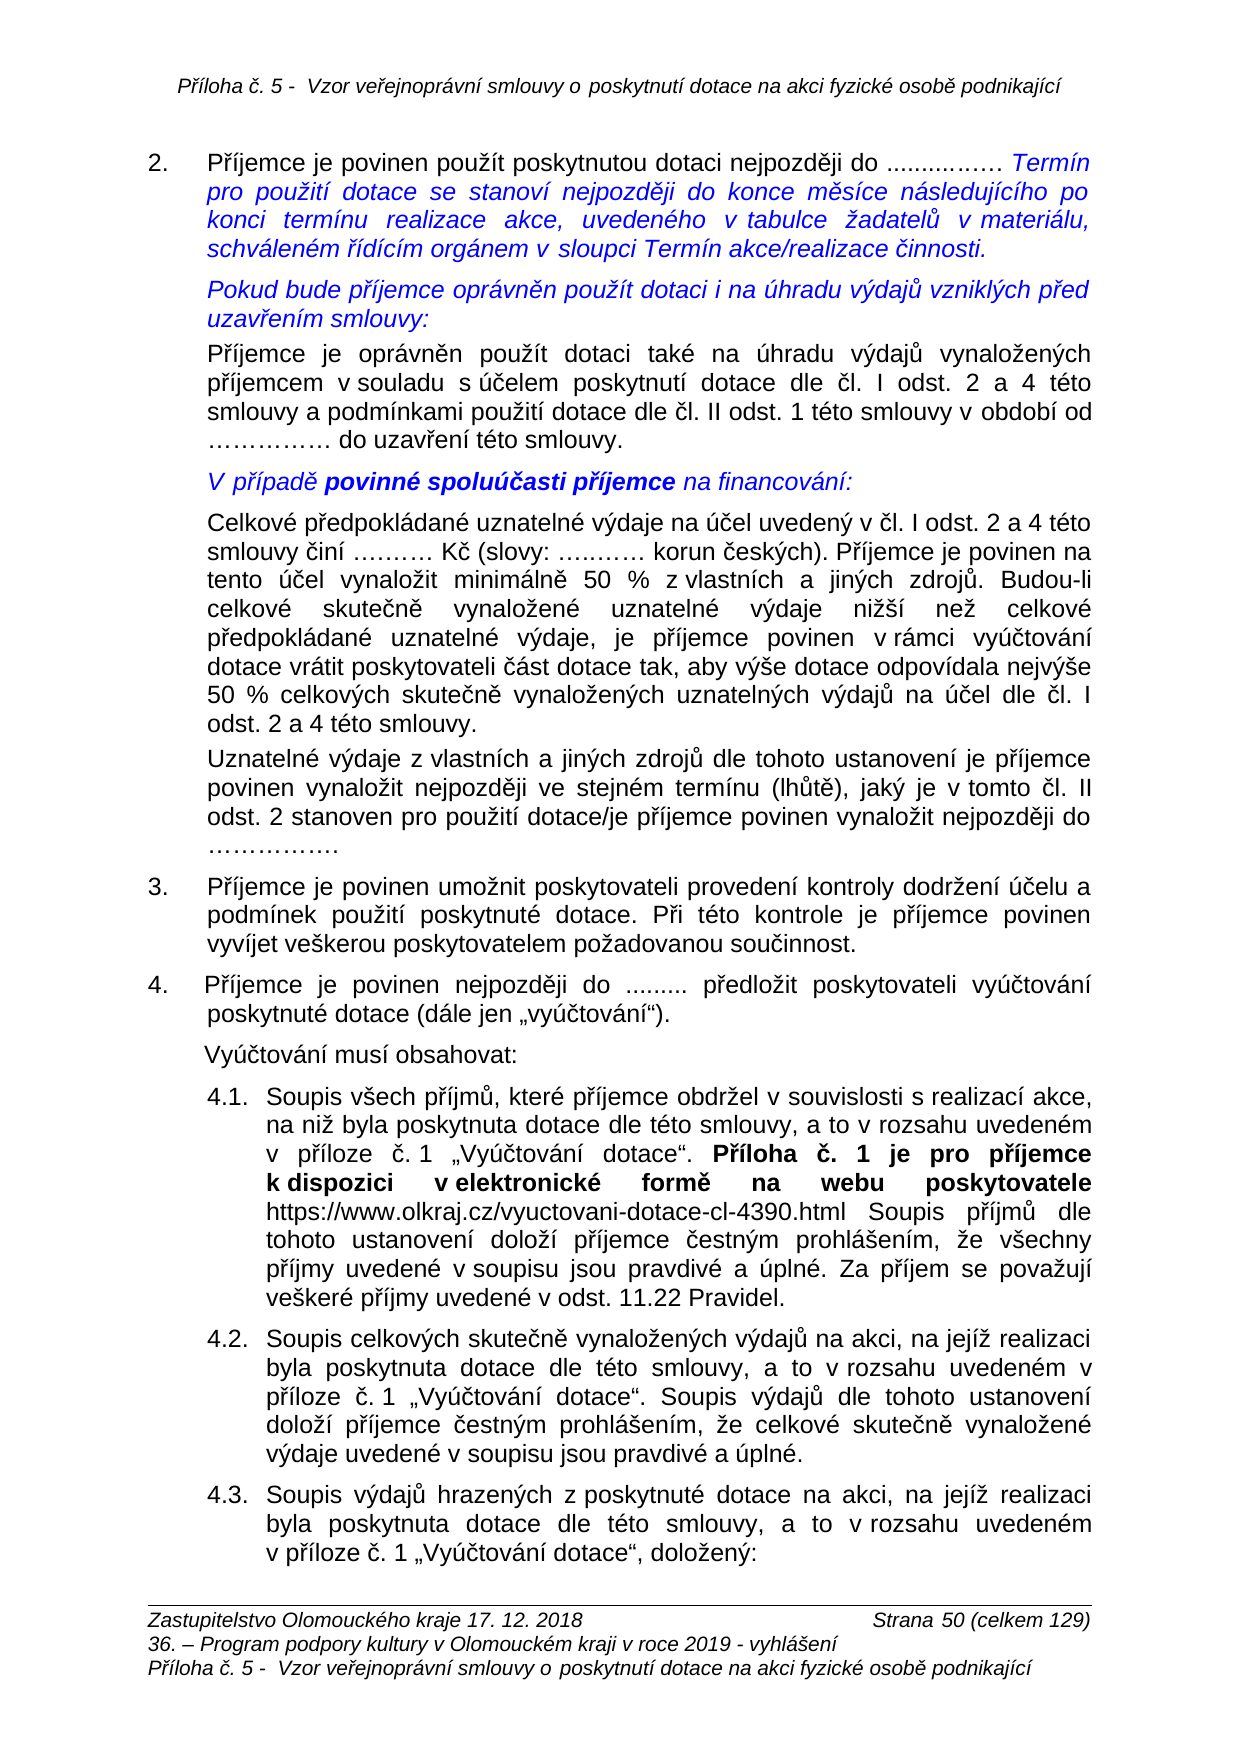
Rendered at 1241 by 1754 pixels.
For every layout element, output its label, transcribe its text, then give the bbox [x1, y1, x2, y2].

list Příjemce je povinen použít poskytnutou dotaci nejpozději do ............…. Termín pro použití dotace se stanoví nejpozději do konce měsíce následujícího po konci termínu realizace akce, uvedeného v tabulce žadatelů v materiálu, schváleném řídícím orgánem v sloupci Termín akce/realizace činnosti. [148, 148, 1092, 263]
list Soupis výdajů hrazených z poskytnuté dotace na akci, na jejíž realizaci byla poskytnuta dotace dle této smlouvy, a to v rozsahu uvedeném v příloze č. 1 „Vyúčtování dotace“, doložený: [207, 1480, 1092, 1566]
list Příjemce je povinen nejpozději do ......... předložit poskytovateli vyúčtování poskytnuté dotace (dále jen „vyúčtování“). [148, 970, 1092, 1028]
list Soupis celkových skutečně vynaložených výdajů na akci, na jejíž realizaci byla poskytnuta dotace dle této smlouvy, a to v rozsahu uvedeném v příloze č. 1 „Vyúčtování dotace“. Soupis výdajů dle tohoto ustanovení doloží příjemce čestným prohlášením, že celkové skutečně vynaložené výdaje uvedené v soupisu jsou pravdivé a úplné. [207, 1324, 1092, 1468]
text Celkové předpokládané uznatelné výdaje na účel uvedený v čl. I odst. 2 a 4 této smlouvy činí ….…… Kč (slovy: …..…… korun českých). Příjemce je povinen na tento účel vynaložit minimálně 50 % z vlastních a jiných zdrojů. Budou-li celkové skutečně vynaložené uznatelné výdaje nižší než celkové předpokládané uznatelné výdaje, je příjemce povinen v rámci vyúčtování dotace vrátit poskytovateli část dotace tak, aby výše dotace odpovídala nejvýše 50 % celkových skutečně vynaložených uznatelných výdajů na účel dle čl. I odst. 2 a 4 této smlouvy. [207, 508, 1092, 738]
list Příjemce je povinen umožnit poskytovateli provedení kontroly dodržení účelu a podmínek použití poskytnuté dotace. Při této kontrole je příjemce povinen vyvíjet veškerou poskytovatelem požadovanou součinnost. [148, 871, 1092, 958]
text Uznatelné výdaje z vlastních a jiných zdrojů dle tohoto ustanovení je příjemce povinen vynaložit nejpozději ve stejném termínu (lhůtě), jaký je v tomto čl. II odst. 2 stanoven pro použití dotace/je příjemce povinen vynaložit nejpozději do ……………. [207, 744, 1092, 859]
list Soupis všech příjmů, které příjemce obdržel v souvislosti s realizací akce, na niž byla poskytnuta dotace dle této smlouvy, a to v rozsahu uvedeném v příloze č. 1 „Vyúčtování dotace“. Příloha č. 1 je pro příjemce k dispozici v elektronické formě na webu poskytovatele https://www.olkraj.cz/vyuctovani-dotace-cl-4390.html Soupis příjmů dle tohoto ustanovení doloží příjemce čestným prohlášením, že všechny příjmy uvedené v soupisu jsou pravdivé a úplné. Za příjem se považují veškeré příjmy uvedené v odst. 11.22 Pravidel. [207, 1081, 1092, 1311]
text Příjemce je oprávněn použít dotaci také na úhradu výdajů vynaložených příjemcem v souladu s účelem poskytnutí dotace dle čl. I odst. 2 a 4 této smlouvy a podmínkami použití dotace dle čl. II odst. 1 této smlouvy v období od …………… do uzavření této smlouvy. [207, 339, 1092, 454]
text Vyúčtování musí obsahovat: [204, 1040, 1092, 1069]
text V případě povinné spoluúčasti příjemce na financování: [207, 466, 1092, 495]
text Pokud bude příjemce oprávněn použít dotaci i na úhradu výdajů vzniklých před uzavřením smlouvy: [207, 275, 1092, 333]
